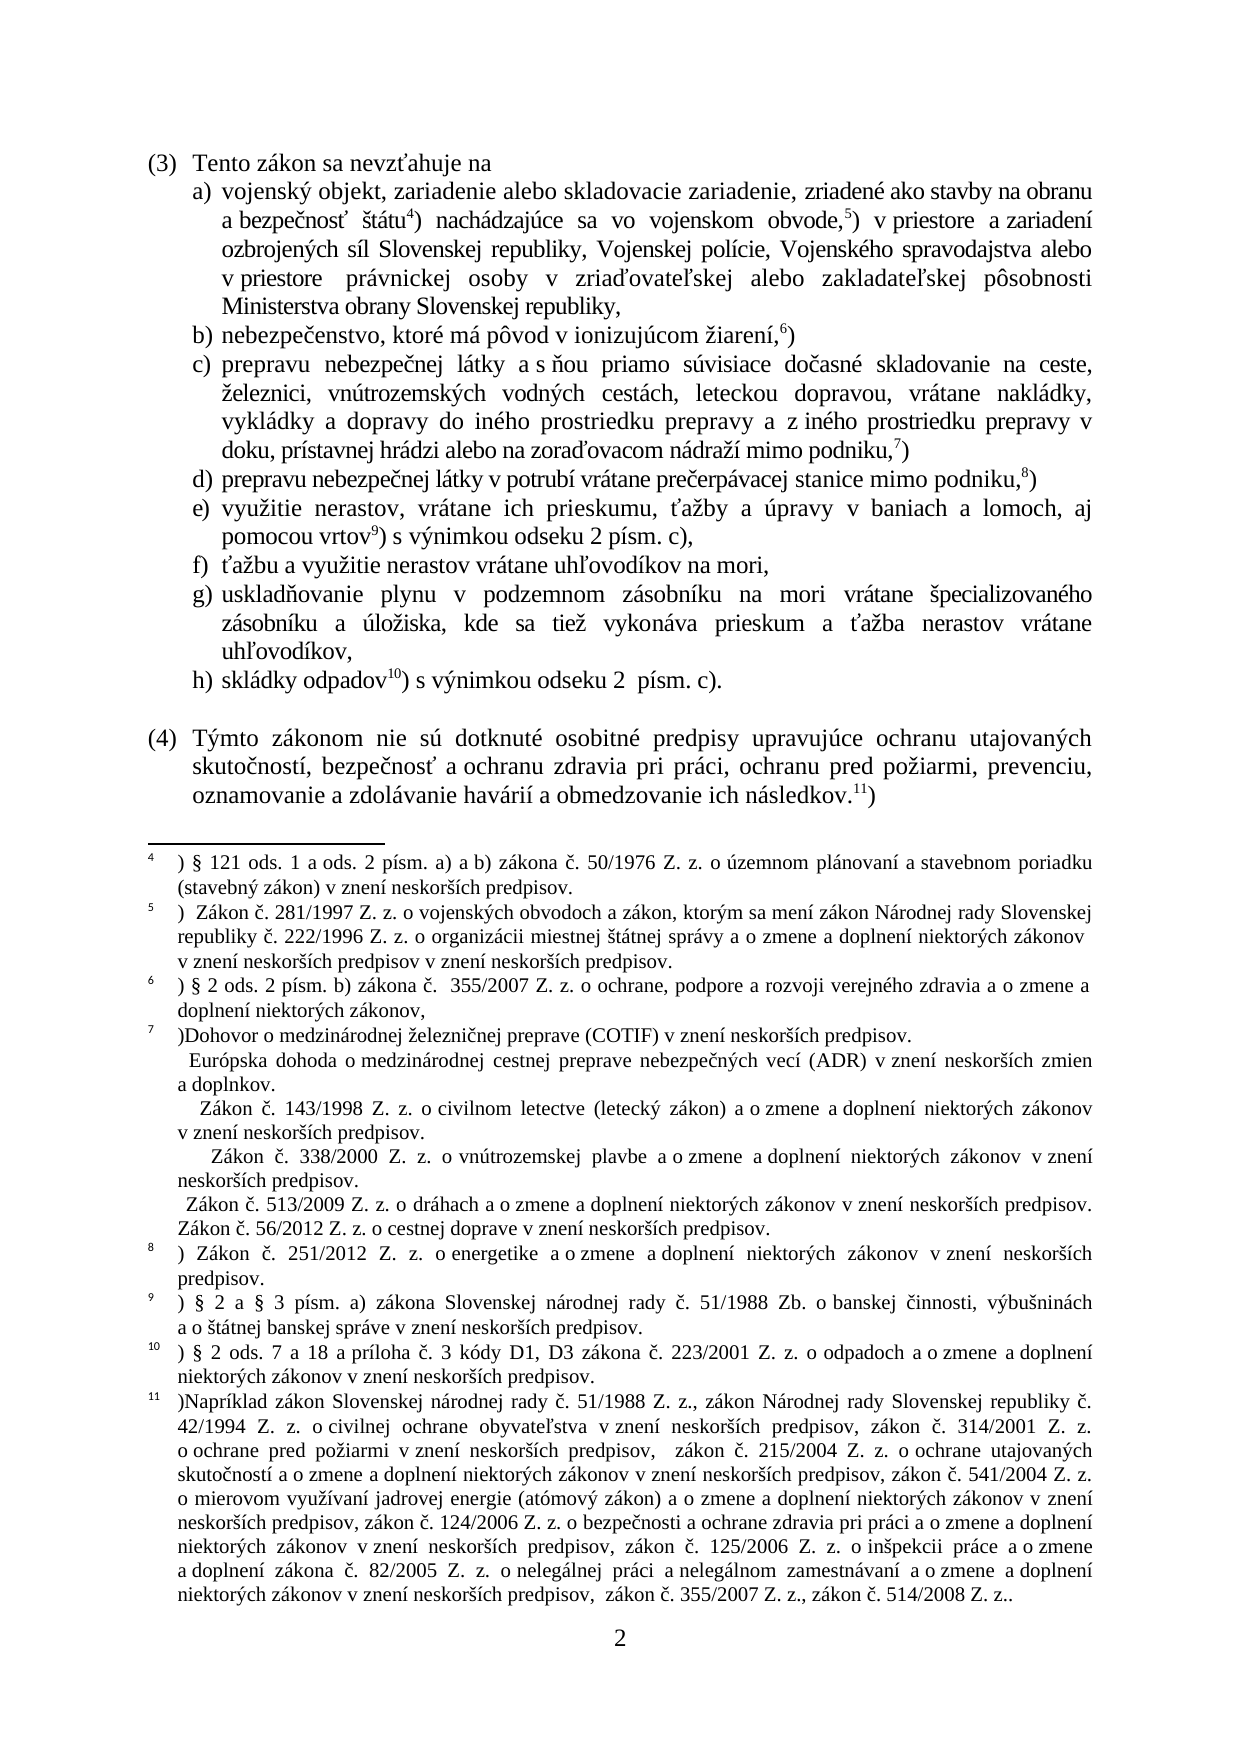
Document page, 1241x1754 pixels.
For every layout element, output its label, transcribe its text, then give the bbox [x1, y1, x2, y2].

list Týmto zákonom nie sú dotknuté osobitné predpisy upravujúce ochranu utajovaných skutočností, bezpečnosť a ochranu zdravia pri práci, ochranu pred požiarmi, prevenciu, oznamovanie a zdolávanie havárií a obmedzovanie ich následkov.) [148, 723, 1093, 809]
list nebezpečenstvo, ktoré má pôvod v ionizujúcom žiarení,) [192, 320, 1093, 349]
list prepravu nebezpečnej látky v potrubí vrátane prečerpávacej stanice mimo podniku,) [192, 464, 1093, 493]
list využitie nerastov, vrátane ich prieskumu, ťažby a úpravy v baniach a lomoch, aj pomocou vrtov) s výnimkou odseku 2 písm. c), [192, 493, 1093, 550]
list skládky odpadov) s výnimkou odseku 2 písm. c). [192, 665, 1093, 694]
list prepravu nebezpečnej látky a s ňou priamo súvisiace dočasné skladovanie na ceste, železnici, vnútrozemských vodných cestách, leteckou dopravou, vrátane nakládky, vykládky a dopravy do iného prostriedku prepravy a z iného prostriedku prepravy v doku, prístavnej hrádzi alebo na zoraďovacom nádraží mimo podniku,) [192, 349, 1093, 464]
list ťažbu a využitie nerastov vrátane uhľovodíkov na mori, [192, 550, 1093, 579]
list Tento zákon sa nevzťahuje na [148, 148, 1093, 176]
list uskladňovanie plynu v podzemnom zásobníku na mori vrátane špecializovaného zásobníku a úložiska, kde sa tiež vykonáva prieskum a ťažba nerastov vrátane uhľovodíkov, [192, 579, 1093, 665]
list vojenský objekt, zariadenie alebo skladovacie zariadenie, zriadené ako stavby na obranu a bezpečnosť štátu) nachádzajúce sa vo vojenskom obvode,) v priestore a zariadení ozbrojených síl Slovenskej republiky, Vojenskej polície, Vojenského spravodajstva alebo v priestore právnickej osoby v zriaďovateľskej alebo zakladateľskej pôsobnosti Ministerstva obrany Slovenskej republiky, [192, 176, 1093, 320]
